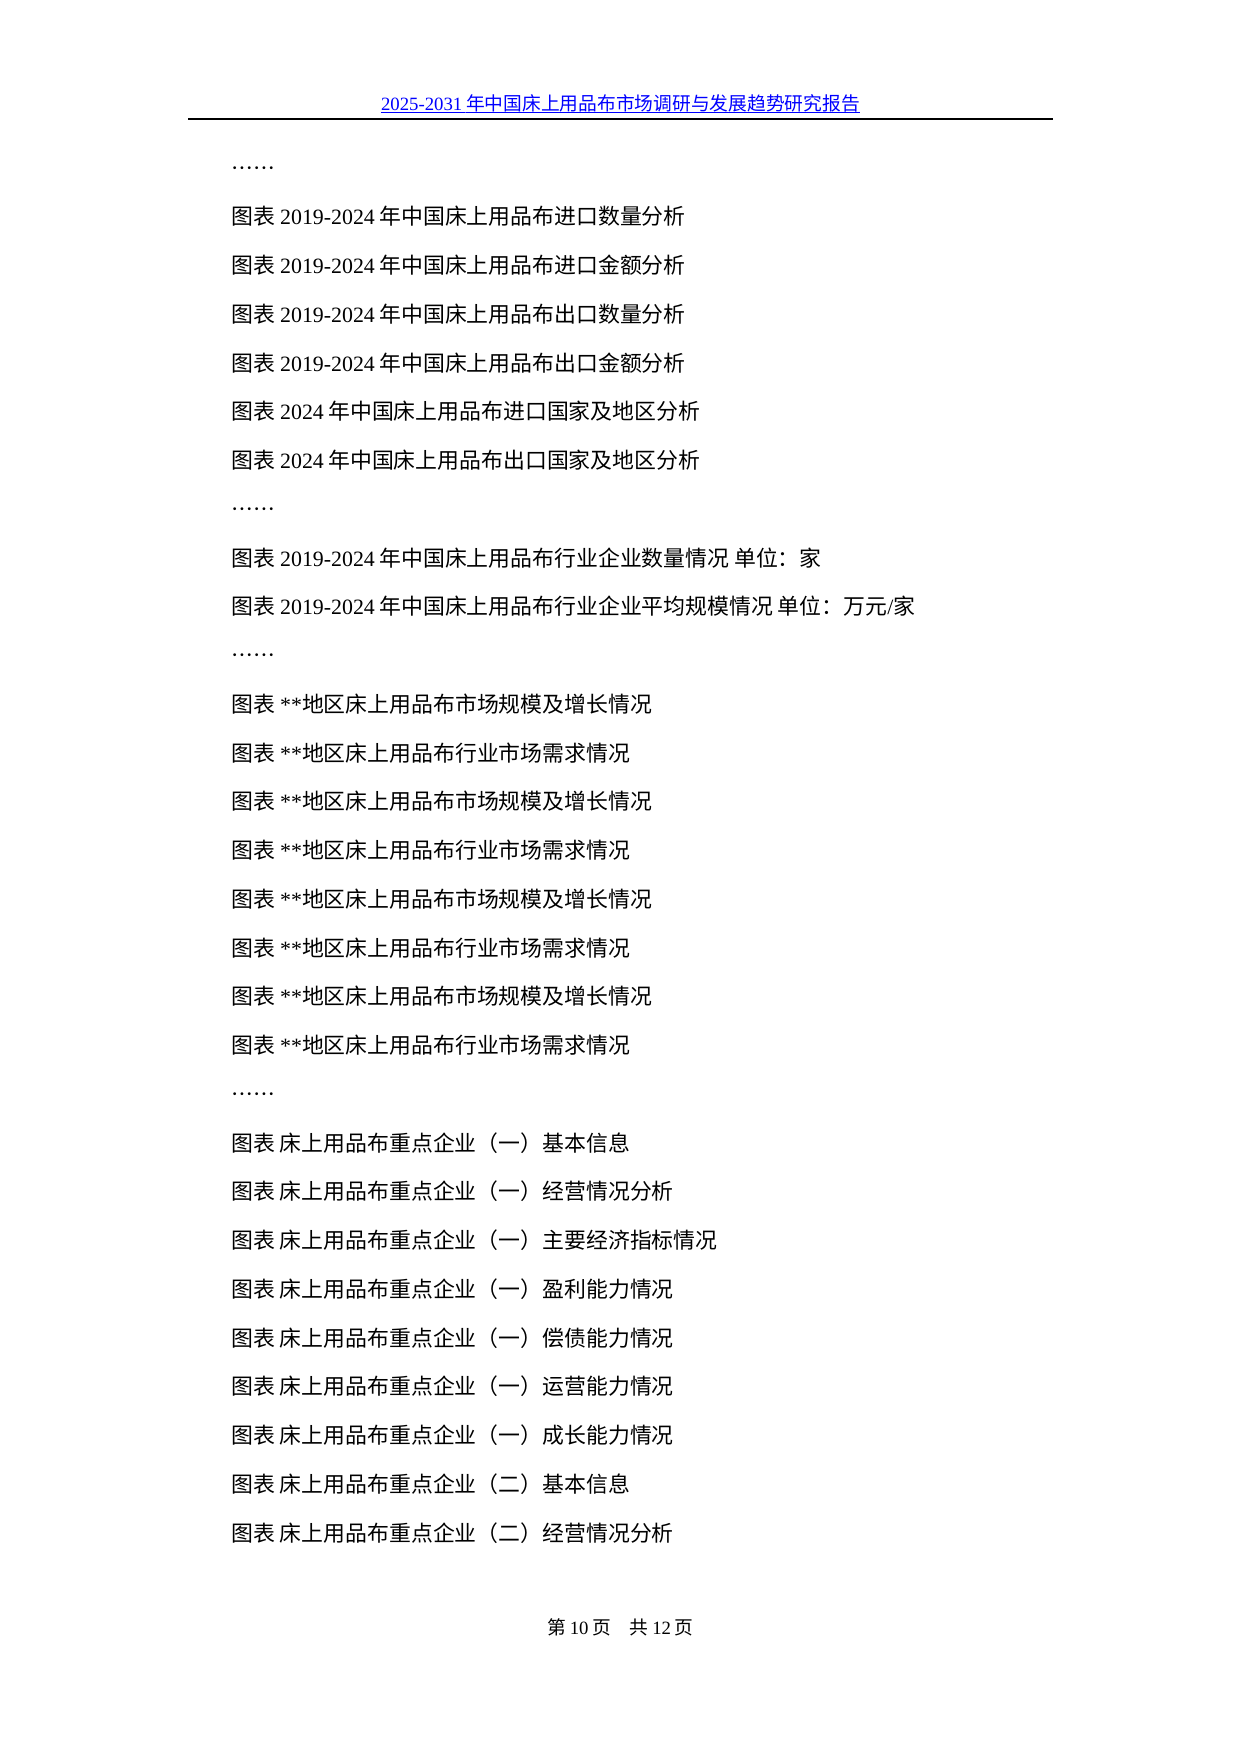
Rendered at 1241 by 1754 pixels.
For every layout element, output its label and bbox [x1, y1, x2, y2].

text [187, 150, 1053, 1548]
